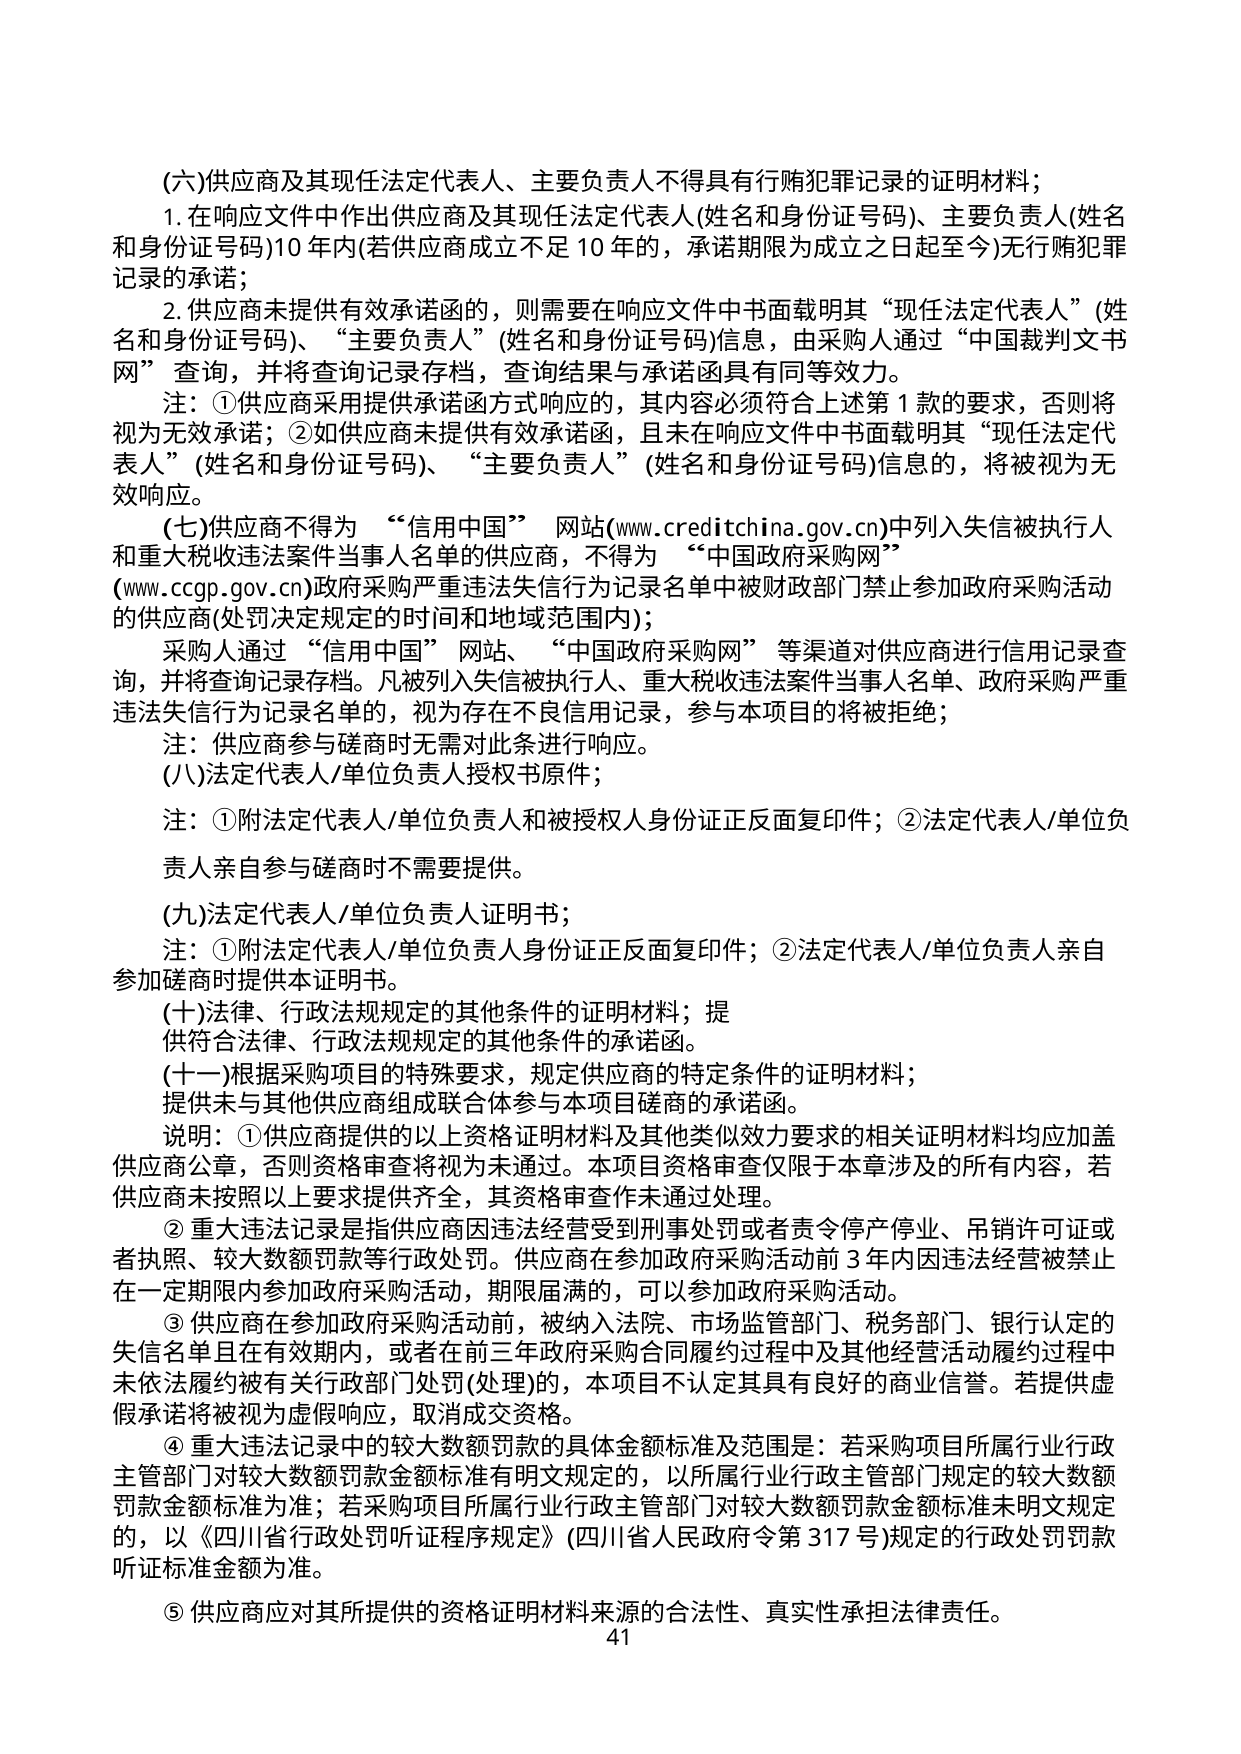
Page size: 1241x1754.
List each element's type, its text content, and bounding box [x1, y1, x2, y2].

text 注：①供应商采用提供承诺函方式响应的，其内容必须符合上述第1款的要求，否则将视为无效承诺；②如供应商未提供有效承诺函，且未在响应文件中书面载明其“现任法定代表人”(姓名和身份证号码)、“主要负责人”(姓名和身份证号码)信息的，将被视为无效响应。 [112, 388, 1117, 511]
text (九)法定代表人/单位负责人证明书； [162, 887, 1153, 933]
list 在响应文件中作出供应商及其现任法定代表人(姓名和身份证号码)、主要负责人(姓名和身份证号码)10年内(若供应商成立不足10年的，承诺期限为成立之日起至今)无行贿犯罪记录的承诺； [112, 201, 1128, 294]
text (十)法律、行政法规规定的其他条件的证明材料；提供符合法律、行政法规规定的其他条件的承诺函。 [162, 997, 738, 1058]
text ③供应商在参加政府采购活动前，被纳入法院、市场监管部门、税务部门、银行认定的失信名单且在有效期内，或者在前三年政府采购合同履约过程中及其他经营活动履约过程中未依法履约被有关行政部门处罚(处理)的，本项目不认定其具有良好的商业信誉。若提供虚假承诺将被视为虚假响应，取消成交资格。 [112, 1307, 1117, 1431]
text 注：供应商参与磋商时无需对此条进行响应。(八)法定代表人/单位负责人授权书原件； [162, 729, 664, 790]
text 注：①附法定代表人/单位负责人和被授权人身份证正反面复印件；②法定代表人/单位负责人亲自参与磋商时不需要提供。 [162, 790, 1153, 887]
text ②重大违法记录是指供应商因违法经营受到刑事处罚或者责令停产停业、吊销许可证或者执照、较大数额罚款等行政处罚。供应商在参加政府采购活动前3年内因违法经营被禁止在一定期限内参加政府采购活动，期限届满的，可以参加政府采购活动。 [112, 1214, 1117, 1307]
text 注：①附法定代表人/单位负责人身份证正反面复印件；②法定代表人/单位负责人亲自参加磋商时提供本证明书。 [112, 934, 1116, 997]
list 供应商未提供有效承诺函的，则需要在响应文件中书面载明其“现任法定代表人”(姓名和身份证号码)、“主要负责人”(姓名和身份证号码)信息，由采购人通过“中国裁判文书网”查询，并将查询记录存档，查询结果与承诺函具有同等效力。 [112, 294, 1128, 388]
text 说明：①供应商提供的以上资格证明材料及其他类似效力要求的相关证明材料均应加盖供应商公章，否则资格审查将视为未通过。本项目资格审查仅限于本章涉及的所有内容，若供应商未按照以上要求提供齐全，其资格审查作未通过处理。 [112, 1120, 1116, 1214]
text ⑤供应商应对其所提供的资格证明材料来源的合法性、真实性承担法律责任。 [162, 1585, 1153, 1630]
text ④重大违法记录中的较大数额罚款的具体金额标准及范围是：若采购项目所属行业行政主管部门对较大数额罚款金额标准有明文规定的，以所属行业行政主管部门规定的较大数额罚款金额标准为准；若采购项目所属行业行政主管部门对较大数额罚款金额标准未明文规定的，以《四川省行政处罚听证程序规定》(四川省人民政府令第317号)规定的行政处罚罚款听证标准金额为准。 [112, 1431, 1116, 1585]
text (六)供应商及其现任法定代表人、主要负责人不得具有行贿犯罪记录的证明材料； [162, 154, 1153, 200]
text 采购人通过“信用中国”网站、“中国政府采购网”等渠道对供应商进行信用记录查询，并将查询记录存档。凡被列入失信被执行人、重大税收违法案件当事人名单、政府采购严重违法失信行为记录名单的，视为存在不良信用记录，参与本项目的将被拒绝； [112, 635, 1128, 729]
text (十一)根据采购项目的特殊要求，规定供应商的特定条件的证明材料；提供未与其他供应商组成联合体参与本项目磋商的承诺函。 [162, 1059, 941, 1120]
text (七)供应商不得为“信用中国”网站(www.creditchina.gov.cn)中列入失信被执行人和重大税收违法案件当事人名单的供应商，不得为“中国政府采购网”(www.ccgp.gov.cn)政府采购严重违法失信行为记录名单中被财政部门禁止参加政府采购活动的供应商(处罚决定规定的时间和地域范围内)； [112, 511, 1128, 635]
